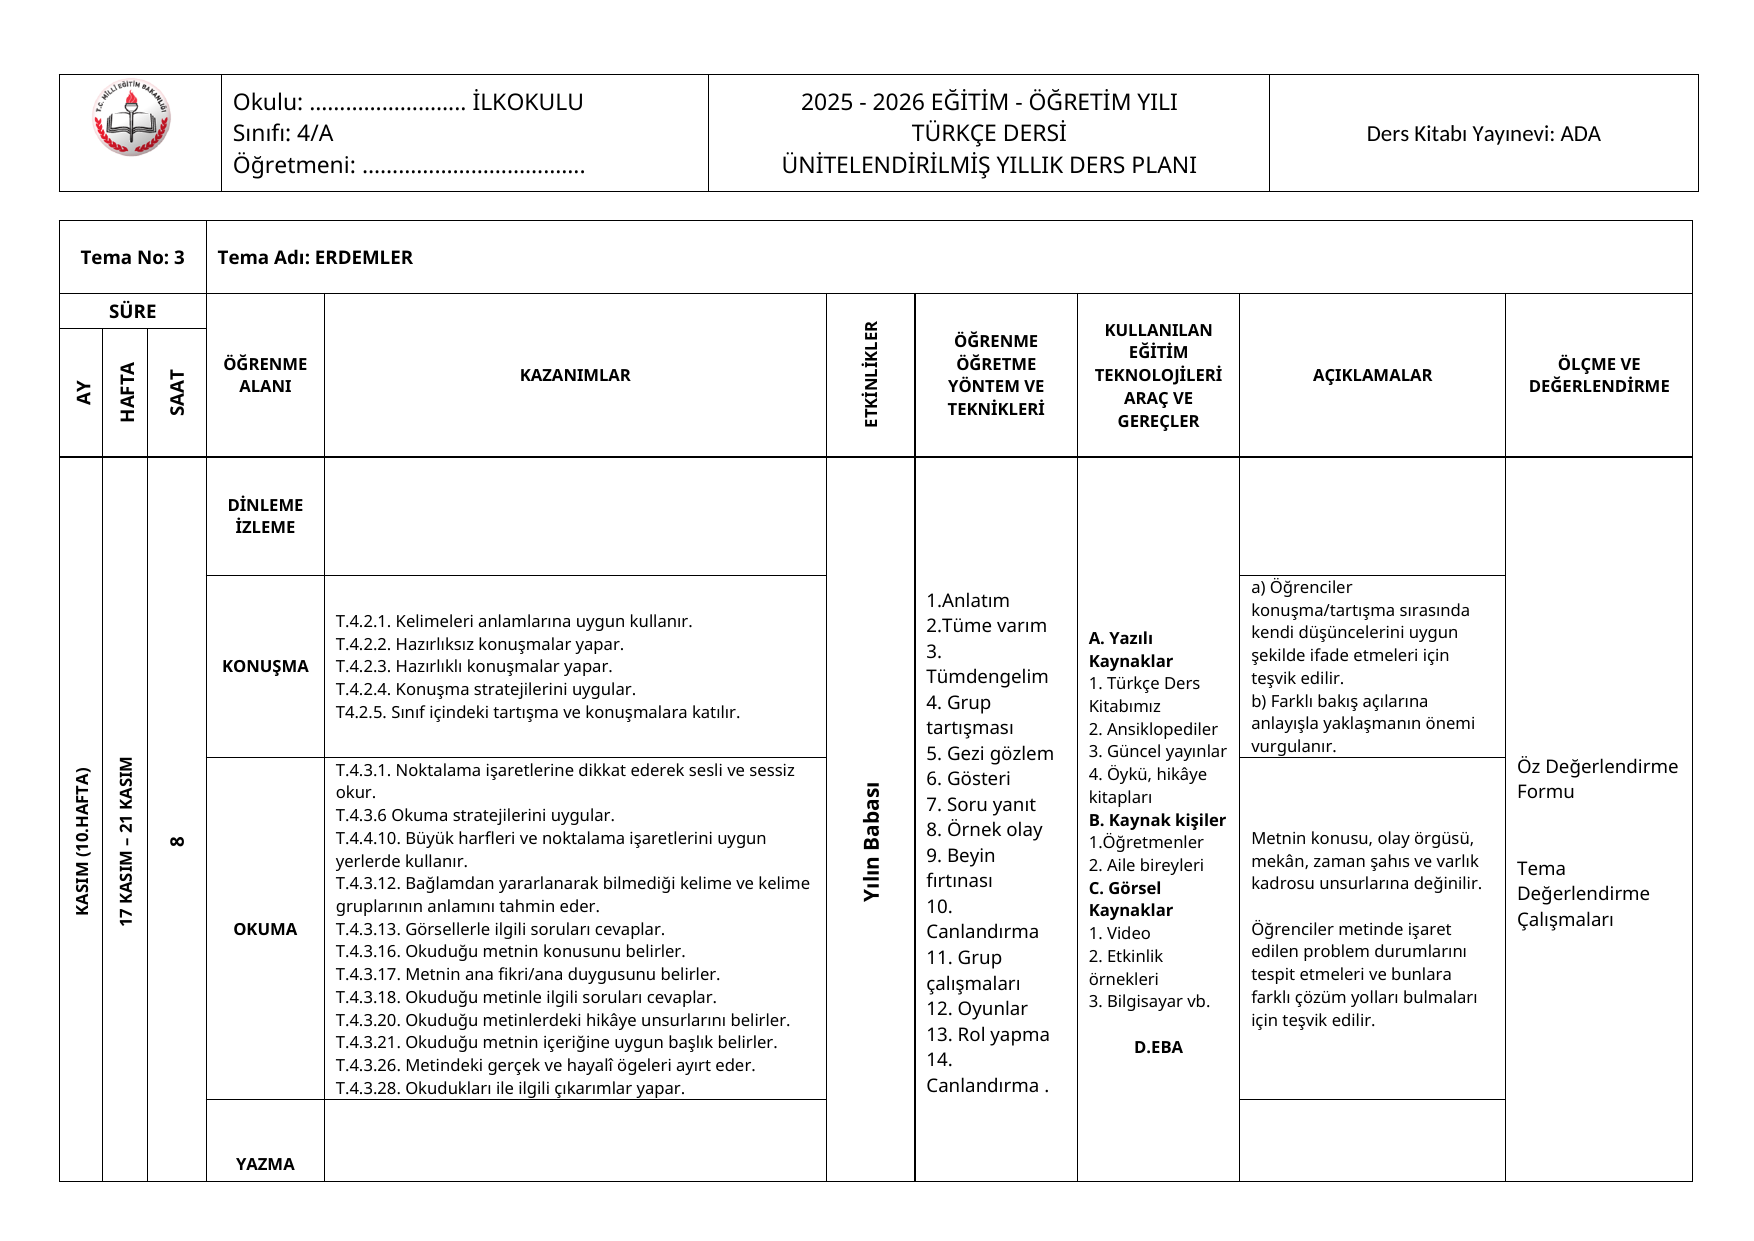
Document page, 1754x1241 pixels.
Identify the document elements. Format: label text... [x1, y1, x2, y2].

table_header Tema Adı: ERDEMLER [207, 221, 1692, 293]
table_cell KASIM (10.HAFTA) [60, 458, 102, 1181]
table_cell [1240, 458, 1505, 574]
table_cell Yılın Babası [827, 458, 914, 1181]
table_cell OKUMA [207, 758, 324, 1099]
table_cell ÖĞRENME ÖĞRETME YÖNTEM VE TEKNİKLERİ [916, 294, 1077, 456]
table_header Tema No: 3 [60, 221, 206, 293]
table_cell Öz Değerlendirme Formu Tema Değerlendirme Çalışmaları [1506, 458, 1692, 1181]
table_cell KONUŞMA [207, 576, 324, 757]
table_cell YAZMA [207, 1100, 324, 1181]
table_cell Metnin konusu, olay örgüsü, mekân, zaman şahıs ve varlık kadrosu unsurlarına değinilir. Öğrenciler metinde işaret edilen problem durumlarını tespit etmeleri ve bunlara farklı çözüm yolları bulmaları için teşvik edilir. [1240, 758, 1505, 1099]
table_cell A. Yazılı Kaynaklar 1. Türkçe Ders Kitabımız 2. Ansiklopediler 3. Güncel yayınlar 4. Öykü, hikâye kitapları B. Kaynak kişiler 1.Öğretmenler 2. Aile bireyleri C. Görsel Kaynaklar 1. Video 2. Etkinlik örnekleri 3. Bilgisayar vb. D.EBA [1078, 458, 1239, 1181]
table_cell ETKİNLİKLER [827, 294, 914, 456]
table_cell AÇIKLAMALAR [1240, 294, 1505, 456]
table_cell HAFTA [103, 329, 147, 456]
table_cell a) Öğrenciler konuşma/tartışma sırasında kendi düşüncelerini uygun şekilde ifade etmeleri için teşvik edilir. b) Farklı bakış açılarına anlayışla yaklaşmanın önemi vurgulanır. [1240, 576, 1505, 757]
table_cell KULLANILAN EĞİTİM TEKNOLOJİLERİ ARAÇ VE GEREÇLER [1078, 294, 1239, 456]
picture [86, 75, 176, 163]
table_cell AY [60, 329, 102, 456]
table_cell T.4.2.1. Kelimeleri anlamlarına uygun kullanır. T.4.2.2. Hazırlıksız konuşmalar yapar. T.4.2.3. Hazırlıklı konuşmalar yapar. T.4.2.4. Konuşma stratejilerini uygular. T4.2.5. Sınıf içindeki tartışma ve konuşmalara katılır. [325, 576, 826, 757]
table_cell [325, 458, 826, 574]
table_cell T.4.3.1. Noktalama işaretlerine dikkat ederek sesli ve sessiz okur. T.4.3.6 Okuma stratejilerini uygular. T.4.4.10. Büyük harfleri ve noktalama işaretlerini uygun yerlerde kullanır. T.4.3.12. Bağlamdan yararlanarak bilmediği kelime ve kelime gruplarının anlamını tahmin eder. T.4.3.13. Görsellerle ilgili soruları cevaplar. T.4.3.16. Okuduğu metnin konusunu belirler. T.4.3.17. Metnin ana fikri/ana duygusunu belirler. T.4.3.18. Okuduğu metinle ilgili soruları cevaplar. T.4.3.20. Okuduğu metinlerdeki hikâye unsurlarını belirler. T.4.3.21. Okuduğu metnin içeriğine uygun başlık belirler. T.4.3.26. Metindeki gerçek ve hayalî ögeleri ayırt eder. T.4.3.28. Okudukları ile ilgili çıkarımlar yapar. [325, 758, 826, 1099]
table_cell 1.Anlatım 2.Tüme varım 3. Tümdengelim 4. Grup tartışması 5. Gezi gözlem 6. Gösteri 7. Soru yanıt 8. Örnek olay 9. Beyin fırtınası 10. Canlandırma 11. Grup çalışmaları 12. Oyunlar 13. Rol yapma 14. Canlandırma . [916, 458, 1077, 1181]
table_cell ÖĞRENME ALANI [207, 294, 324, 456]
table_cell [1240, 1100, 1505, 1181]
table_cell [325, 1100, 826, 1181]
table_cell KAZANIMLAR [325, 294, 826, 456]
table_cell DİNLEME İZLEME [207, 458, 324, 574]
table_cell SÜRE [60, 294, 206, 328]
table_cell 8 [148, 458, 206, 1181]
table_cell SAAT [148, 329, 206, 456]
table_cell ÖLÇME VE DEĞERLENDİRME [1506, 294, 1692, 456]
table_cell 17 KASIM – 21 KASIM [103, 458, 147, 1181]
